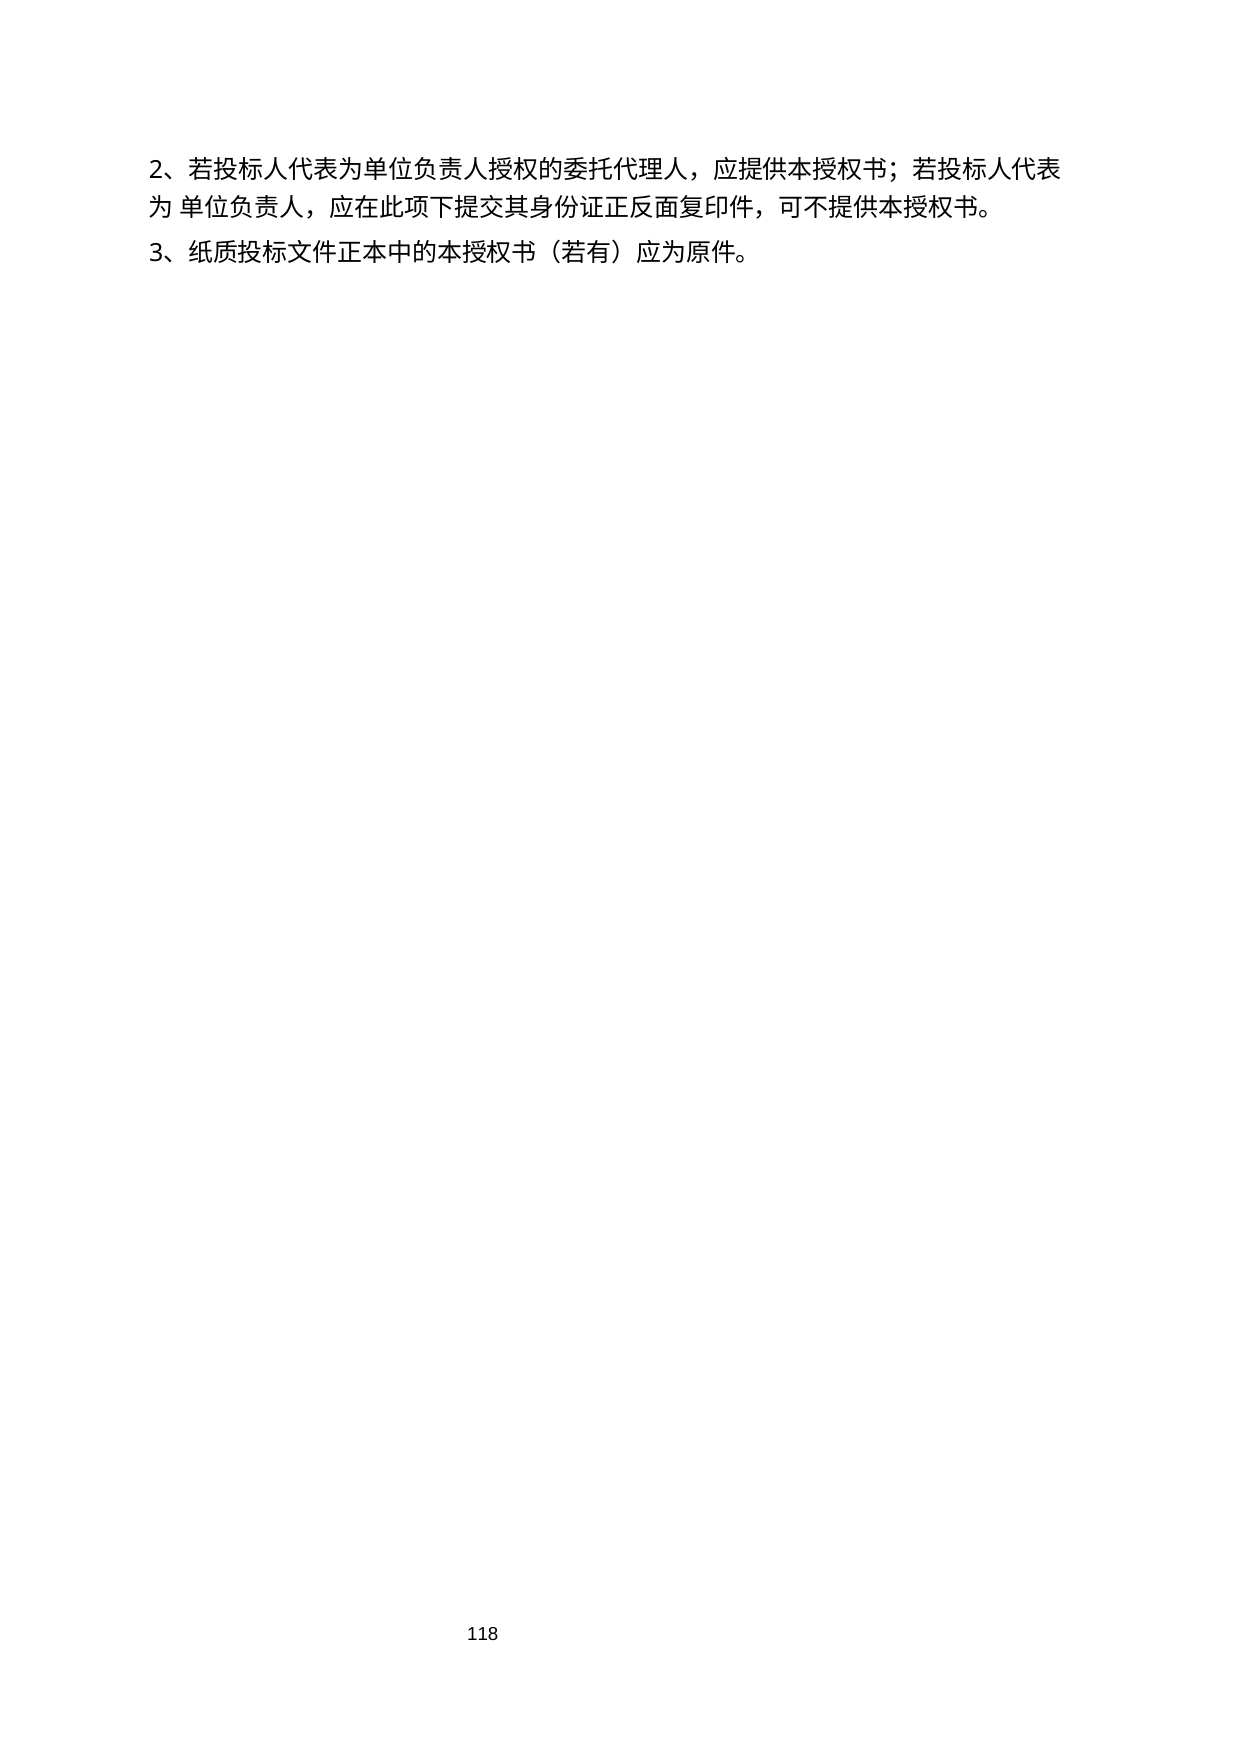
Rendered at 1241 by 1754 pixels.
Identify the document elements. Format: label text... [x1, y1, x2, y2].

text 2、若投标人代表为单位负责人授权的委托代理人，应提供本授权书；若投标人代表为 单位负责人，应在此项下提交其身份证正反面复印件，可不提供本授权书。 [148, 149, 1085, 224]
text 3、纸质投标文件正本中的本授权书（若有）应为原件。 [149, 236, 1103, 268]
